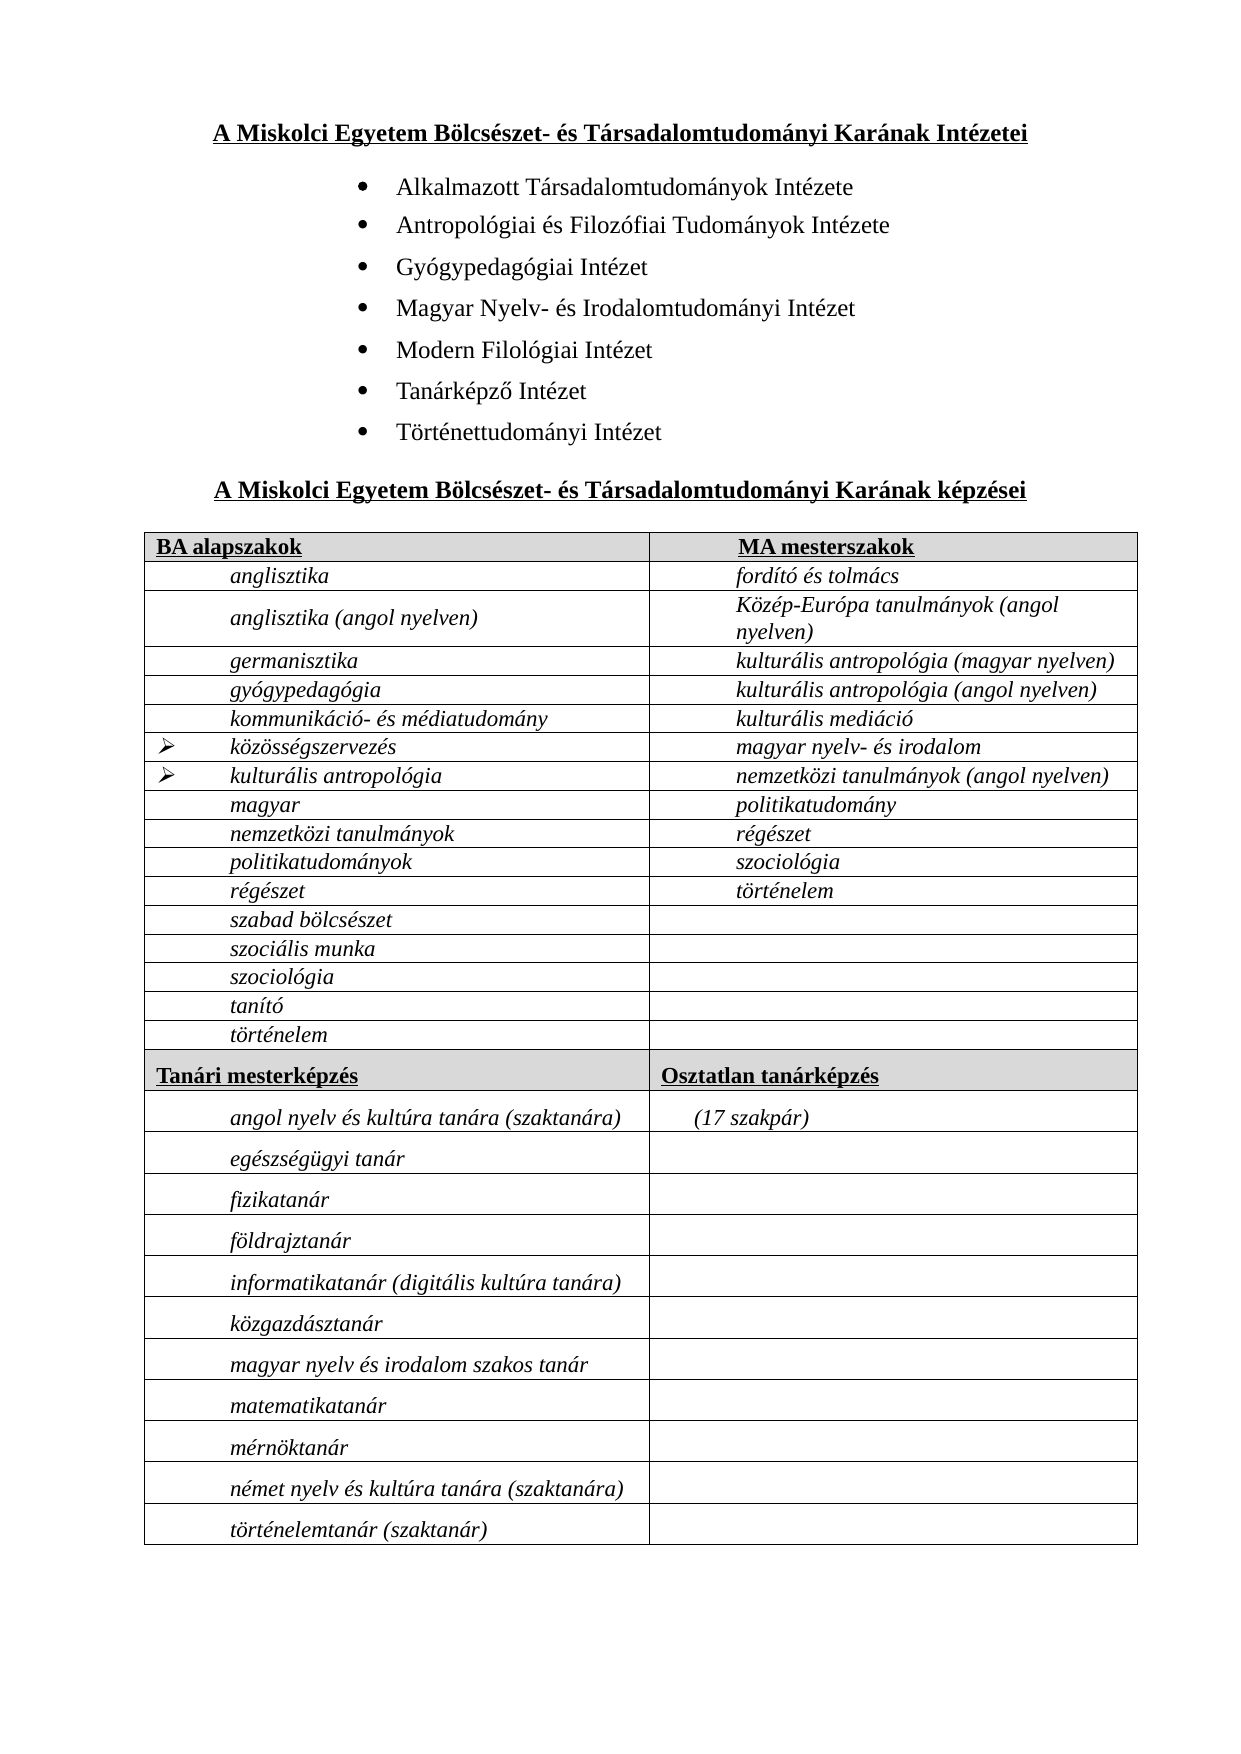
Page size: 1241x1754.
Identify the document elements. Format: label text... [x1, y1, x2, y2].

table_cell kulturális antropológia [145, 762, 649, 790]
table_cell szociológia [145, 963, 649, 991]
table_cell [650, 1174, 1137, 1214]
table_cell angol nyelv és kultúra tanára (szaktanára) [145, 1091, 649, 1131]
table_cell Antropológiai és Filozófiai Tudományok Intézete [310, 205, 931, 246]
table_cell [650, 1256, 1137, 1296]
table_cell történelem [650, 877, 1137, 905]
table_cell német nyelv és kultúra tanára (szaktanára) [145, 1462, 649, 1502]
table_cell [650, 935, 1137, 962]
table_cell fizikatanár [145, 1174, 649, 1214]
table_cell Gyógypedagógiai Intézet [310, 246, 931, 288]
table_cell Tanári mesterképzés [145, 1050, 649, 1090]
table_cell germanisztika [145, 647, 649, 675]
table_cell szociális munka [145, 935, 649, 962]
table_cell Magyar Nyelv- és Irodalomtudományi Intézet [310, 288, 931, 329]
table_cell szabad bölcsészet [145, 906, 649, 933]
table_header MA mesterszakok [650, 533, 1137, 561]
text A Miskolci Egyetem Bölcsészet- és Társadalomtudományi Karának képzései [118, 475, 1122, 503]
table_cell Modern Filológiai Intézet [310, 329, 931, 370]
table_cell kulturális mediáció [650, 705, 1137, 732]
table_cell egészségügyi tanár [145, 1132, 649, 1172]
table_cell közösségszervezés [145, 733, 649, 761]
table_cell anglisztika [145, 562, 649, 590]
table_cell [650, 1421, 1137, 1461]
text A Miskolci Egyetem Bölcsészet- és Társadalomtudományi Karának Intézetei [118, 118, 1122, 147]
table_cell [650, 992, 1137, 1020]
table_cell történelemtanár (szaktanár) [145, 1504, 649, 1544]
table_cell [650, 963, 1137, 991]
table_cell gyógypedagógia [145, 676, 649, 703]
table_header BA alapszakok [145, 533, 649, 561]
table_cell magyar [145, 791, 649, 818]
table_cell (17 szakpár) [650, 1091, 1137, 1131]
table_cell Tanárképző Intézet [310, 370, 931, 412]
table_cell politikatudományok [145, 848, 649, 876]
table_cell közgazdásztanár [145, 1297, 649, 1337]
table_cell anglisztika (angol nyelven) [145, 591, 649, 646]
table_cell mérnöktanár [145, 1421, 649, 1461]
table_cell kulturális antropológia (angol nyelven) [650, 676, 1137, 703]
table_cell szociológia [650, 848, 1137, 876]
table_cell Osztatlan tanárképzés [650, 1050, 1137, 1090]
table_cell magyar nyelv- és irodalom [650, 733, 1137, 761]
table_cell matematikatanár [145, 1380, 649, 1420]
table_cell informatikatanár (digitális kultúra tanára) [145, 1256, 649, 1296]
table_cell politikatudomány [650, 791, 1137, 818]
table_cell régészet [650, 820, 1137, 847]
table_cell Történettudományi Intézet [310, 412, 931, 453]
table_cell [650, 1297, 1137, 1337]
table_cell [650, 1132, 1137, 1172]
table_cell kulturális antropológia (magyar nyelven) [650, 647, 1137, 675]
table_cell magyar nyelv és irodalom szakos tanár [145, 1339, 649, 1379]
table_cell [650, 906, 1137, 933]
table_cell tanító [145, 992, 649, 1020]
table_cell [650, 1215, 1137, 1255]
table_cell nemzetközi tanulmányok (angol nyelven) [650, 762, 1137, 790]
table_cell [650, 1021, 1137, 1049]
table_cell kommunikáció- és médiatudomány [145, 705, 649, 732]
table_cell történelem [145, 1021, 649, 1049]
table_header Alkalmazott Társadalomtudományok Intézete [310, 169, 931, 205]
table_cell nemzetközi tanulmányok [145, 820, 649, 847]
table_cell [650, 1380, 1137, 1420]
table_cell [650, 1339, 1137, 1379]
table_cell fordító és tolmács [650, 562, 1137, 590]
table_cell Közép-Európa tanulmányok (angol nyelven) [650, 591, 1137, 646]
table_cell [650, 1462, 1137, 1502]
table_cell [650, 1504, 1137, 1544]
table_cell földrajztanár [145, 1215, 649, 1255]
table_cell régészet [145, 877, 649, 905]
